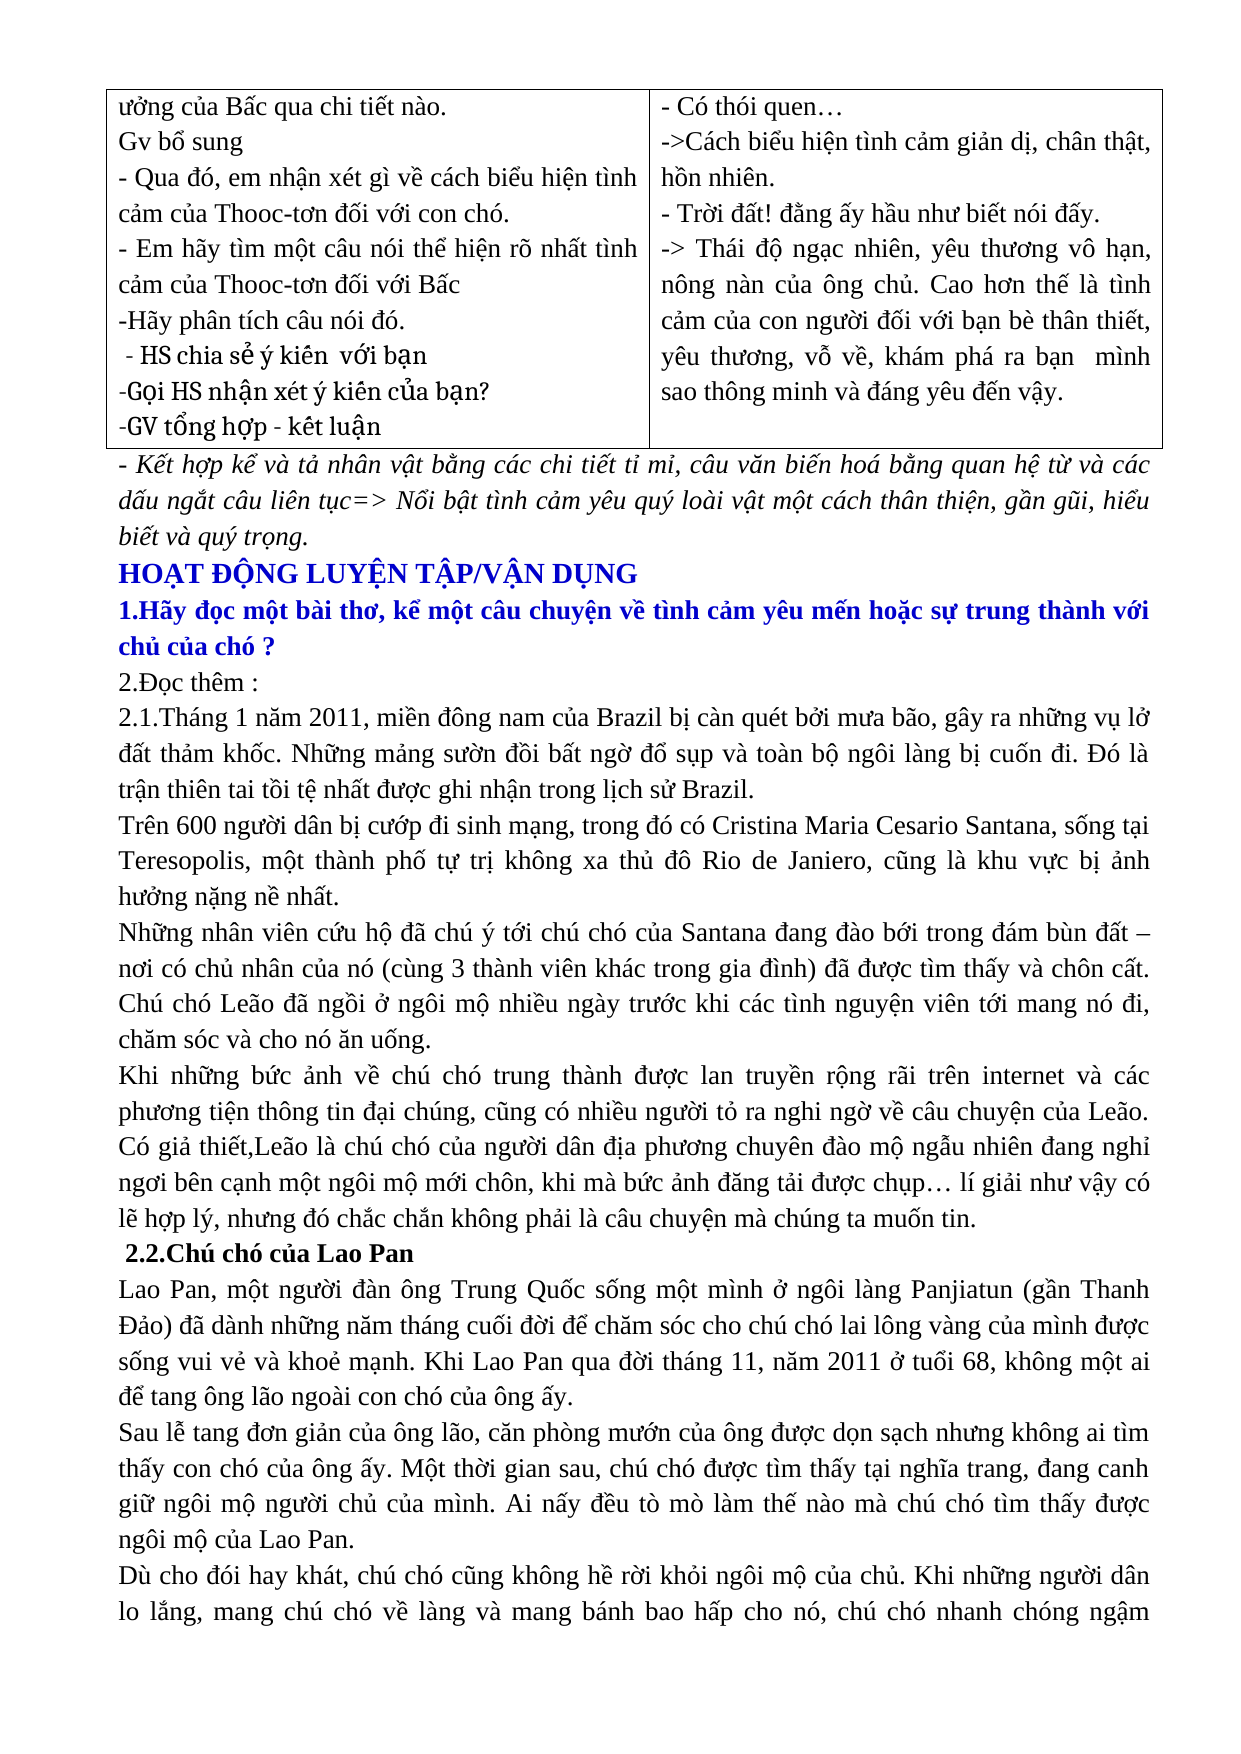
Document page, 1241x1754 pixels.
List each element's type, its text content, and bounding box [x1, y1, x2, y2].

text Sau lễ tang đơn giản của ông lão, căn phòng mướn của ông được dọn sạch nhưng không ai tìm thấy con chó của ông ấy. Một thời gian sau, chú chó được tìm thấy tại nghĩa trang, đang canh giữ ngôi mộ người chủ của mình. Ai nấy đều tò mò làm thế nào mà chú chó tìm thấy được ngôi mộ của Lao Pan. [118, 1416, 1152, 1554]
text Trên 600 người dân bị cướp đi sinh mạng, trong đó có Cristina Maria Cesario Santana, sống tại Teresopolis, một thành phố tự trị không xa thủ đô Rio de Janiero, cũng là khu vực bị ảnh hưởng nặng nề nhất. [118, 809, 1152, 911]
text 2.1.Tháng 1 năm 2011, miền đông nam của Brazil bị càn quét bởi mưa bão, gây ra những vụ lở đất thảm khốc. Những mảng sườn đồi bất ngờ đổ sụp và toàn bộ ngôi làng bị cuốn đi. Đó là trận thiên tai tồi tệ nhất được ghi nhận trong lịch sử Brazil. [118, 702, 1152, 804]
text Lao Pan, một người đàn ông Trung Quốc sống một mình ở ngôi làng Panjiatun (gần Thanh Đảo) đã dành những năm tháng cuối đời để chăm sóc cho chú chó lai lông vàng của mình được sống vui vẻ và khoẻ mạnh. Khi Lao Pan qua đời tháng 11, năm 2011 ở tuổi 68, không một ai để tang ông lão ngoài con chó của ông ấy. [118, 1273, 1152, 1412]
text HOẠT ĐỘNG LUYỆN TẬP/VẬN DỤNG [118, 556, 1152, 589]
text 2.Đọc thêm : [118, 666, 1152, 697]
text Khi những bức ảnh về chú chó trung thành được lan truyền rộng rãi trên internet và các phương tiện thông tin đại chúng, cũng có nhiều người tỏ ra nghi ngờ về câu chuyện của Leão. Có giả thiết,Leão là chú chó của người dân địa phương chuyên đào mộ ngẫu nhiên đang nghỉ ngơi bên cạnh một ngôi mộ mới chôn, khi mà bức ảnh đăng tải được chụp… lí giải như vậy có lẽ hợp lý, nhưng đó chắc chắn không phải là câu chuyện mà chúng ta muốn tin. [118, 1197, 1152, 1233]
text 1.Hãy đọc một bài thơ, kể một câu chuyện về tình cảm yêu mến hoặc sự trung thành với chủ của chó ? [118, 594, 1152, 661]
text Những nhân viên cứu hộ đã chú ý tới chú chó của Santana đang đào bới trong đám bùn đất – nơi có chủ nhân của nó (cùng 3 thành viên khác trong gia đình) đã được tìm thấy và chôn cất. Chú chó Leão đã ngồi ở ngôi mộ nhiều ngày trước khi các tình nguyện viên tới mang nó đi, chăm sóc và cho nó ăn uống. [118, 916, 1152, 1054]
text 2.2.Chú chó của Lao Pan [118, 1237, 1152, 1269]
text - Kết hợp kể và tả nhân vật bằng các chi tiết tỉ mỉ, câu văn biến hoá bằng quan hệ từ và các dấu ngắt câu liên tục=> Nổi bật tình cảm yêu quý loài vật một cách thân thiện, gần gũi, hiểu biết và quý trọng. [118, 449, 1152, 551]
